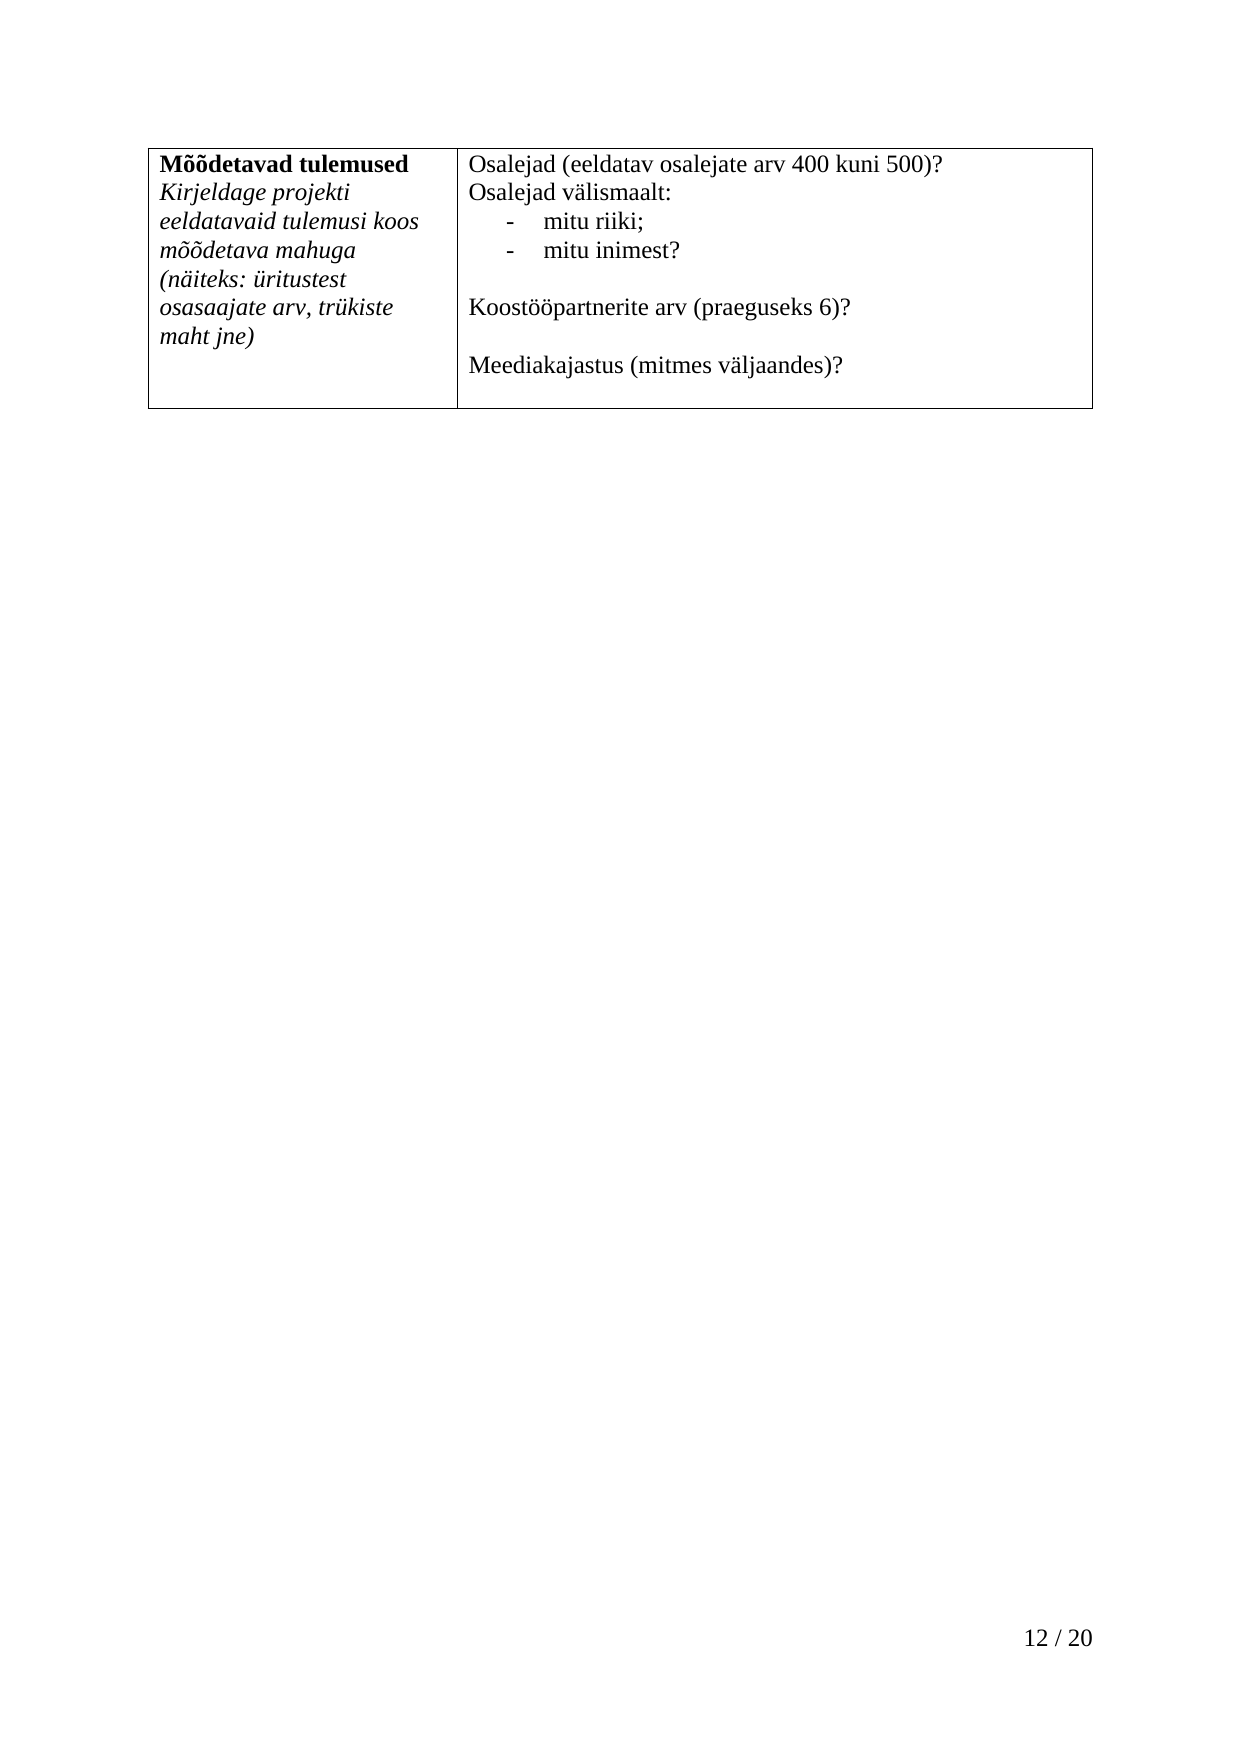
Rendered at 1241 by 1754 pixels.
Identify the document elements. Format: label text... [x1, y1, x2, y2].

table_cell Osalejad (eeldatav osalejate arv 400 kuni 500)? Osalejad välismaalt: mitu riiki; mitu inimest? Koostööpartnerite arv (praeguseks 6)? Meediakajastus (mitmes väljaandes)? [458, 149, 1092, 407]
table_cell Mõõdetavad tulemused Kirjeldage projekti eeldatavaid tulemusi koos mõõdetava mahuga (näiteks: üritustest osasaajate arv, trükiste maht jne) [149, 149, 457, 407]
